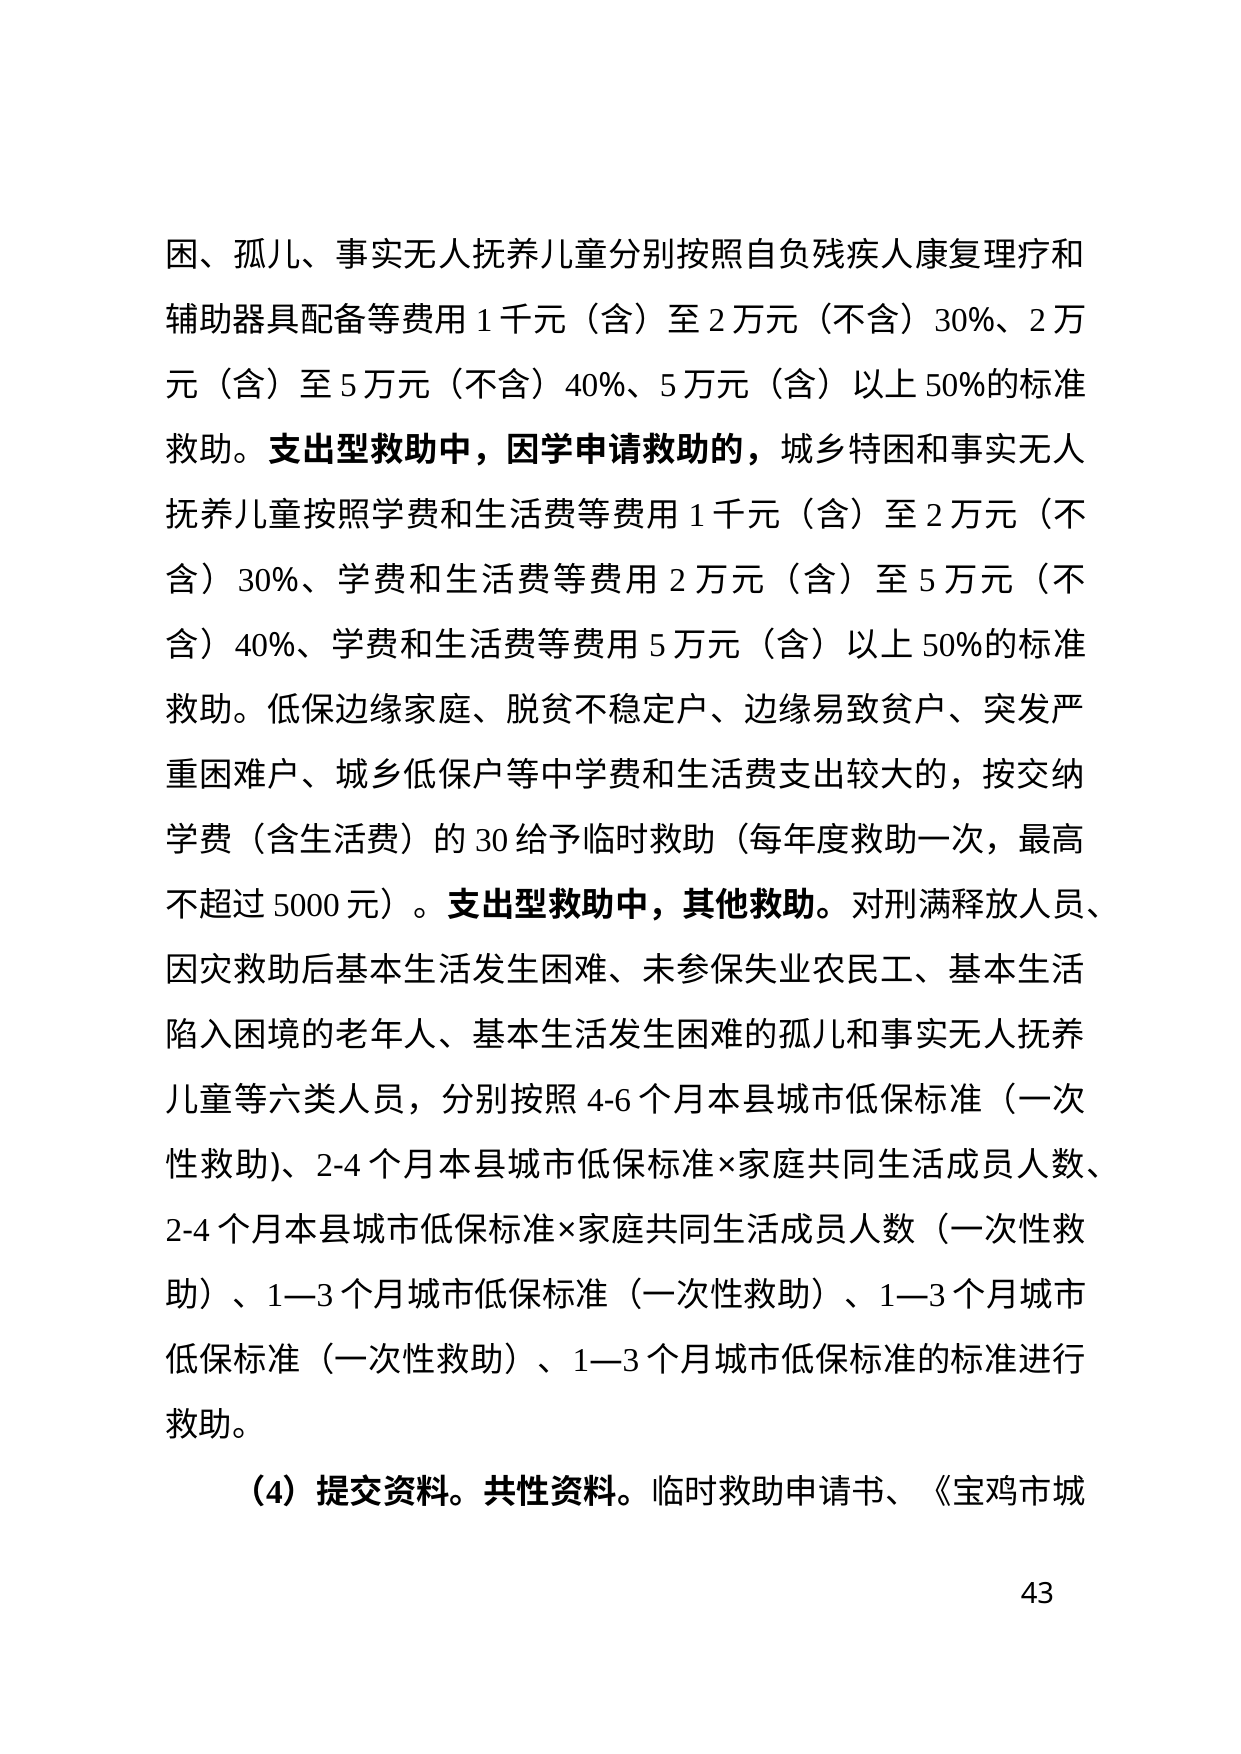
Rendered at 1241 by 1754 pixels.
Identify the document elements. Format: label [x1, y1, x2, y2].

list [157, 219, 1095, 1457]
list [157, 1457, 1095, 1524]
